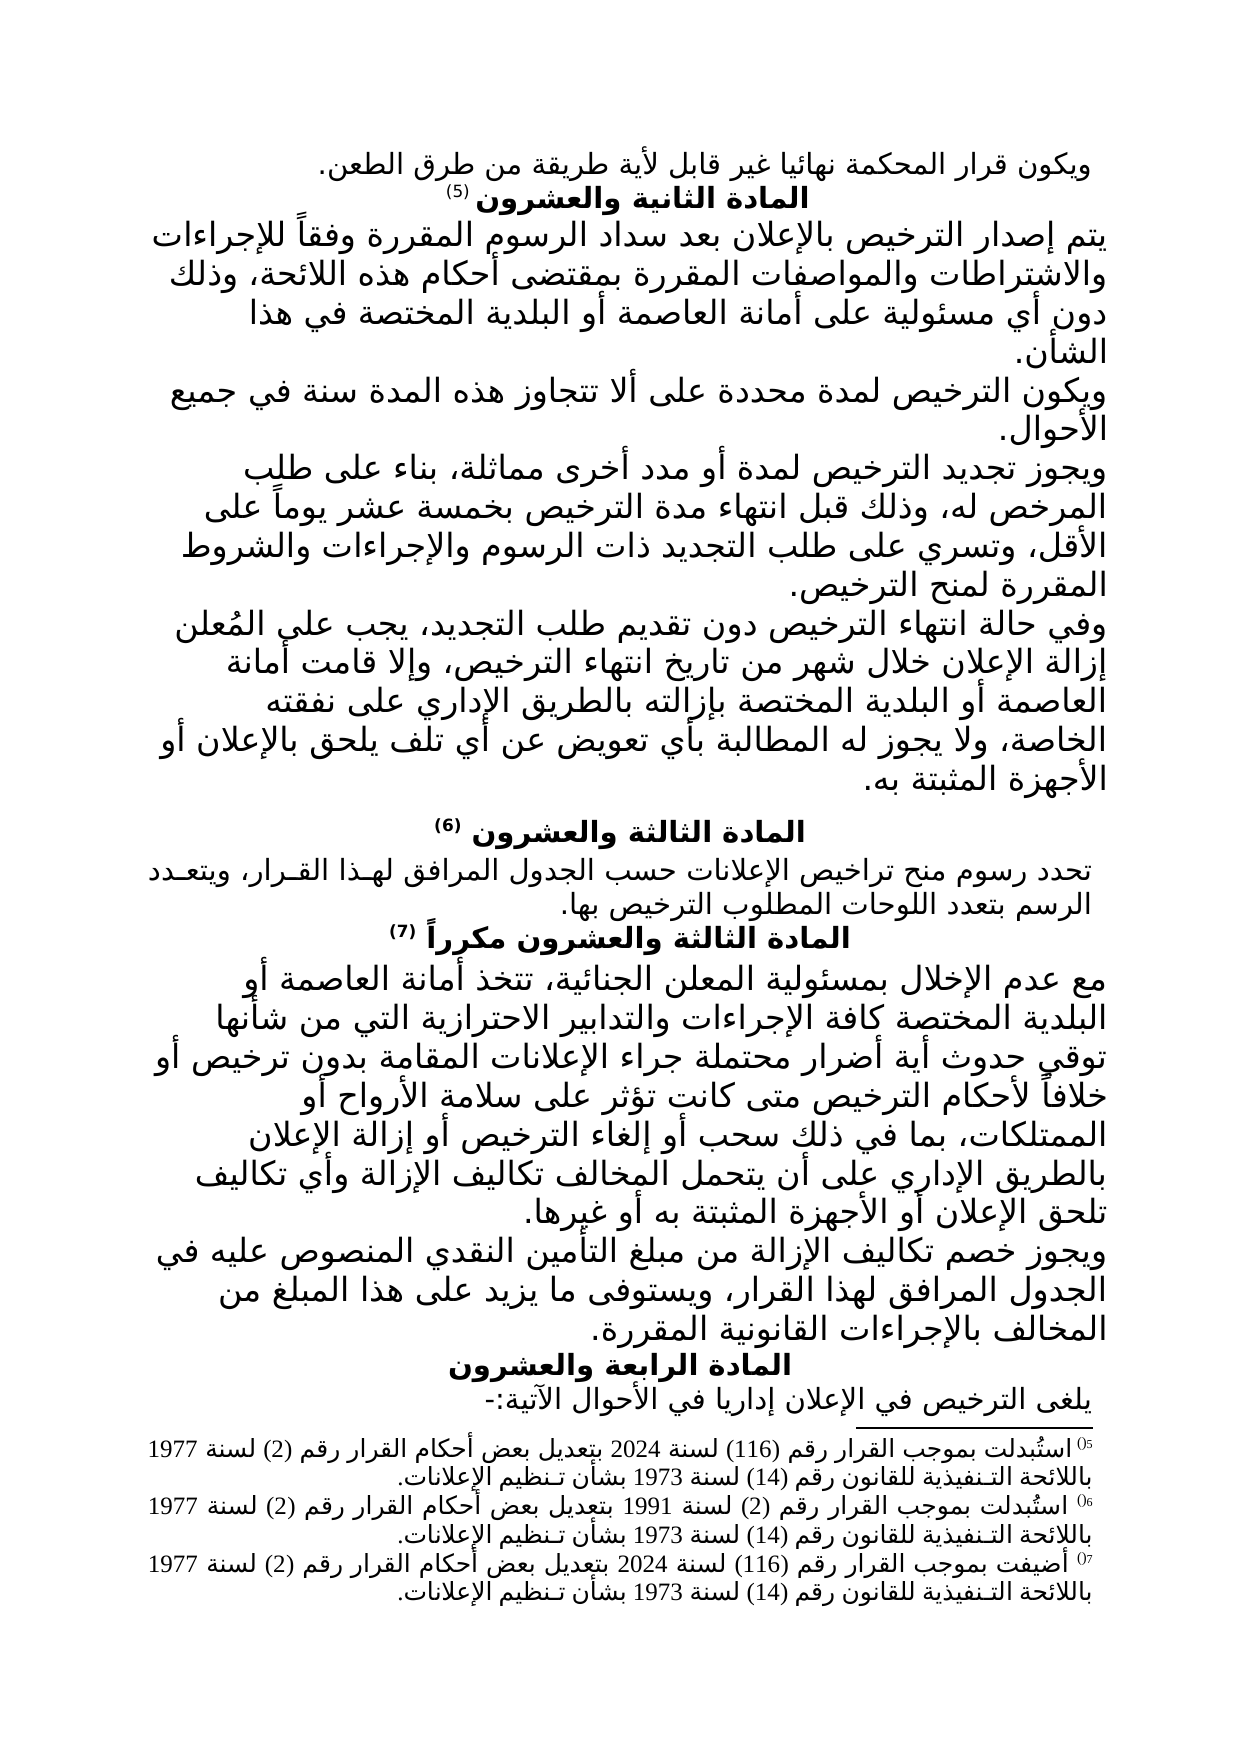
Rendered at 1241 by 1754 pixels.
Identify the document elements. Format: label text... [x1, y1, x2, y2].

text المادة الرابعة والعشرون [148, 1348, 1092, 1382]
text ويكون الترخيص لمدة محددة على ألا تتجاوز هذه المدة سنة في جميع الأحوال. [148, 371, 1108, 449]
text يتم إصدار الترخيص بالإعلان بعد سداد الرسوم المقررة وفقاً للإجراءات والاشتراطات والمواصفات المقررة بمقتضى أحكام هذه اللائحة، وذلك دون أي مسئولية على أمانة العاصمة أو البلدية المختصة في هذا الشأن. [148, 216, 1108, 371]
text وفي حالة انتهاء الترخيص دون تقديم طلب التجديد، يجب على المُعلن إزالة الإعلان خلال شهر من تاريخ انتهاء الترخيص، وإلا قامت أمانة العاصمة أو البلدية المختصة بإزالته بالطريق الإداري على نفقته الخاصة، ولا يجوز له المطالبة بأي تعويض عن أي تلف يلحق بالإعلان أو الأجهزة المثبتة به. [148, 604, 1108, 798]
subtitle المادة الثالثة والعشرون () [148, 816, 1092, 849]
text ويجوز خصم تكاليف الإزالة من مبلغ التأمين النقدي المنصوص عليه في الجدول المرافق لهذا القرار، ويستوفى ما يزيد على هذا المبلغ من المخالف بالإجراءات القانونية المقررة. [148, 1232, 1108, 1348]
subtitle المادة الثالثة والعشرون مكرراً () [148, 922, 1092, 956]
text المادة الثانية والعشرون () [148, 182, 1108, 216]
text ويكون قرار المحكمة نهائيا غير قابل لأية طريقة من طرق الطعن. [148, 148, 1092, 182]
text تحدد رسوم منح تراخيص الإعلانات حسب الجدول المرافق لهذا القرار، ويتعدد الرسم بتعدد اللوحات المطلوب الترخيص بها. [148, 854, 1092, 922]
text يلغى الترخيص في الإعلان إداريا في الأحوال الآتية:- [148, 1382, 1092, 1416]
text ويجوز تجديد الترخيص لمدة أو مدد أخرى مماثلة، بناء على طلب المرخص له، وذلك قبل انتهاء مدة الترخيص بخمسة عشر يوماً على الأقل، وتسري على طلب التجديد ذات الرسوم والإجراءات والشروط المقررة لمنح الترخيص. [148, 449, 1108, 604]
text مع عدم الإخلال بمسئولية المعلن الجنائية، تتخذ أمانة العاصمة أو البلدية المختصة كافة الإجراءات والتدابير الاحترازية التي من شأنها توقي حدوث أية أضرار محتملة جراء الإعلانات المقامة بدون ترخيص أو خلافاً لأحكام الترخيص متى كانت تؤثر على سلامة الأرواح أو الممتلكات، بما في ذلك سحب أو إلغاء الترخيص أو إزالة الإعلان بالطريق الإداري على أن يتحمل المخالف تكاليف الإزالة وأي تكاليف تلحق الإعلان أو الأجهزة المثبتة به أو غيرها. [148, 960, 1108, 1232]
